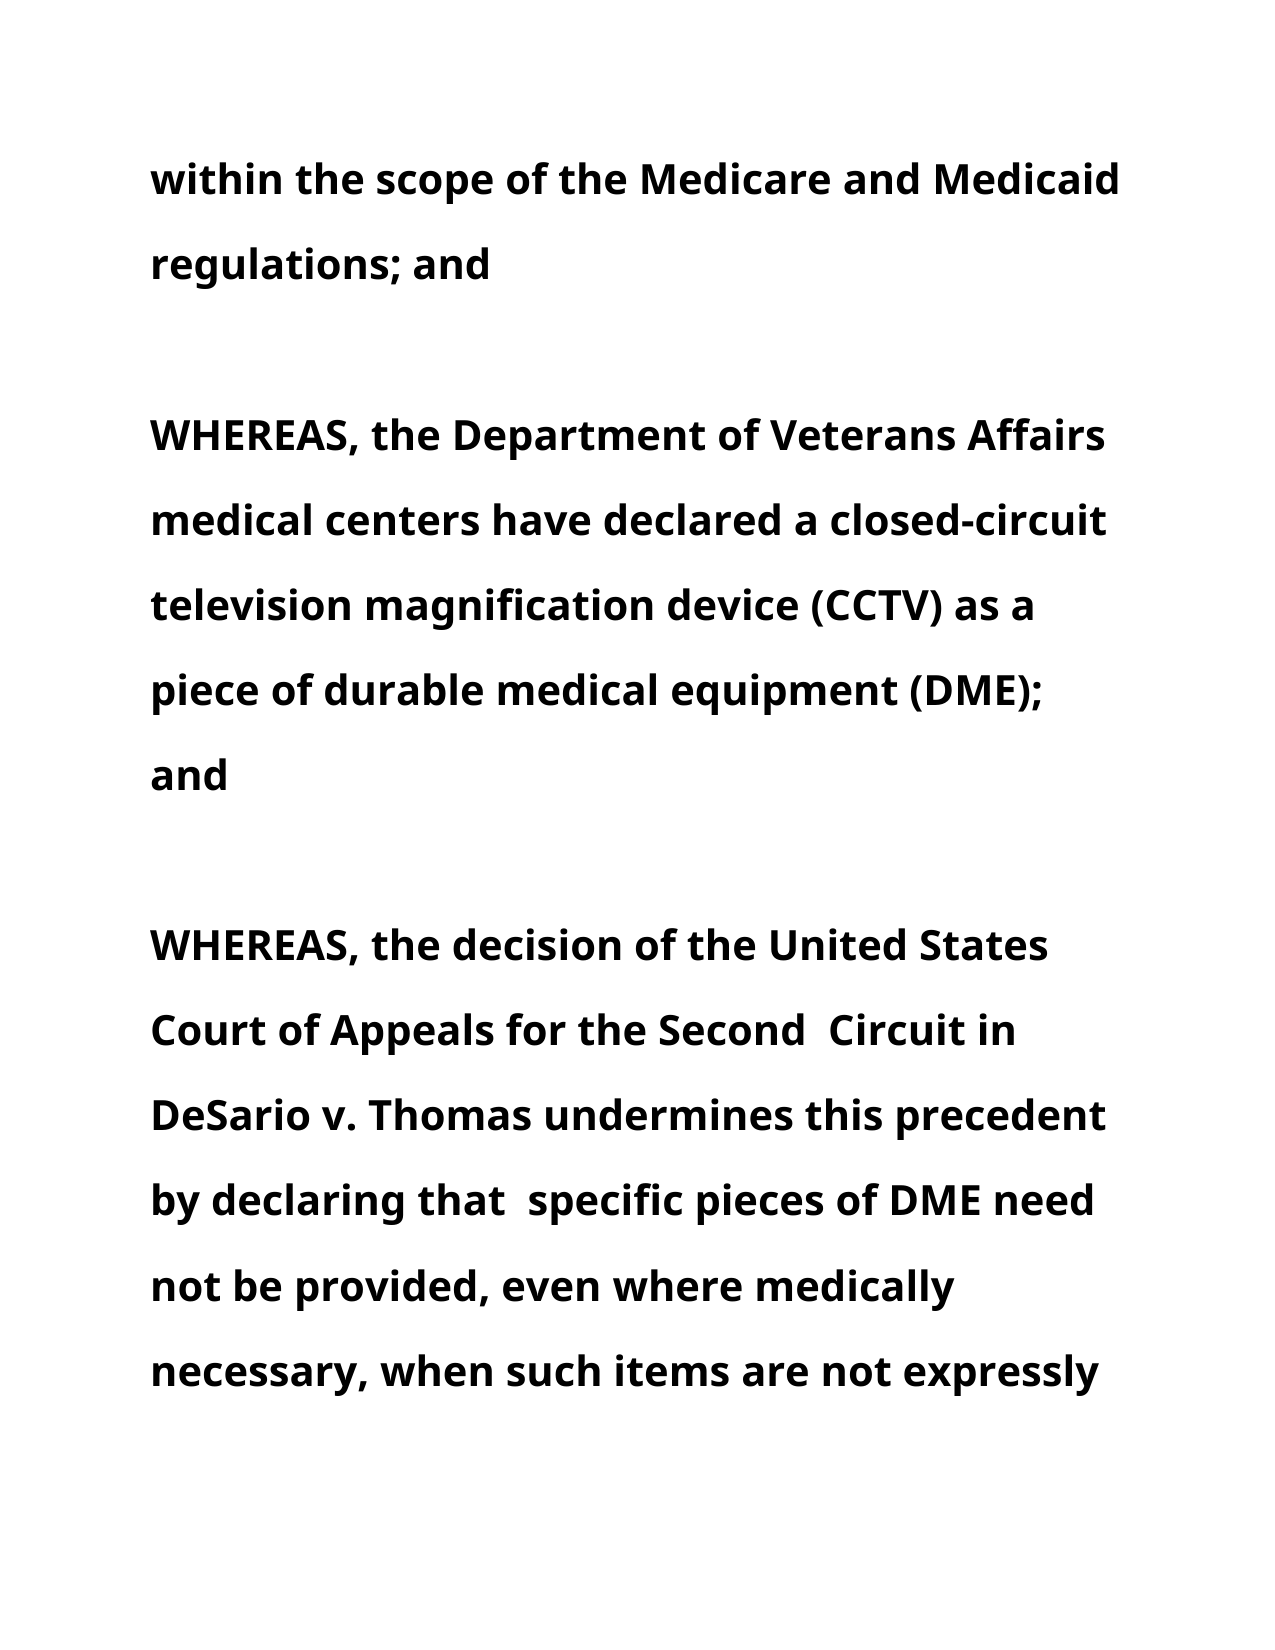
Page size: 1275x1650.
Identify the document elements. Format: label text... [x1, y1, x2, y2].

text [150, 150, 1125, 292]
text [150, 916, 1125, 1398]
text WHEREAS, the Department of Veterans Affairs medical centers have declared a closed-circuit television magnification device (CCTV) as a piece of durable medical equipment (DME); and [150, 405, 1125, 802]
